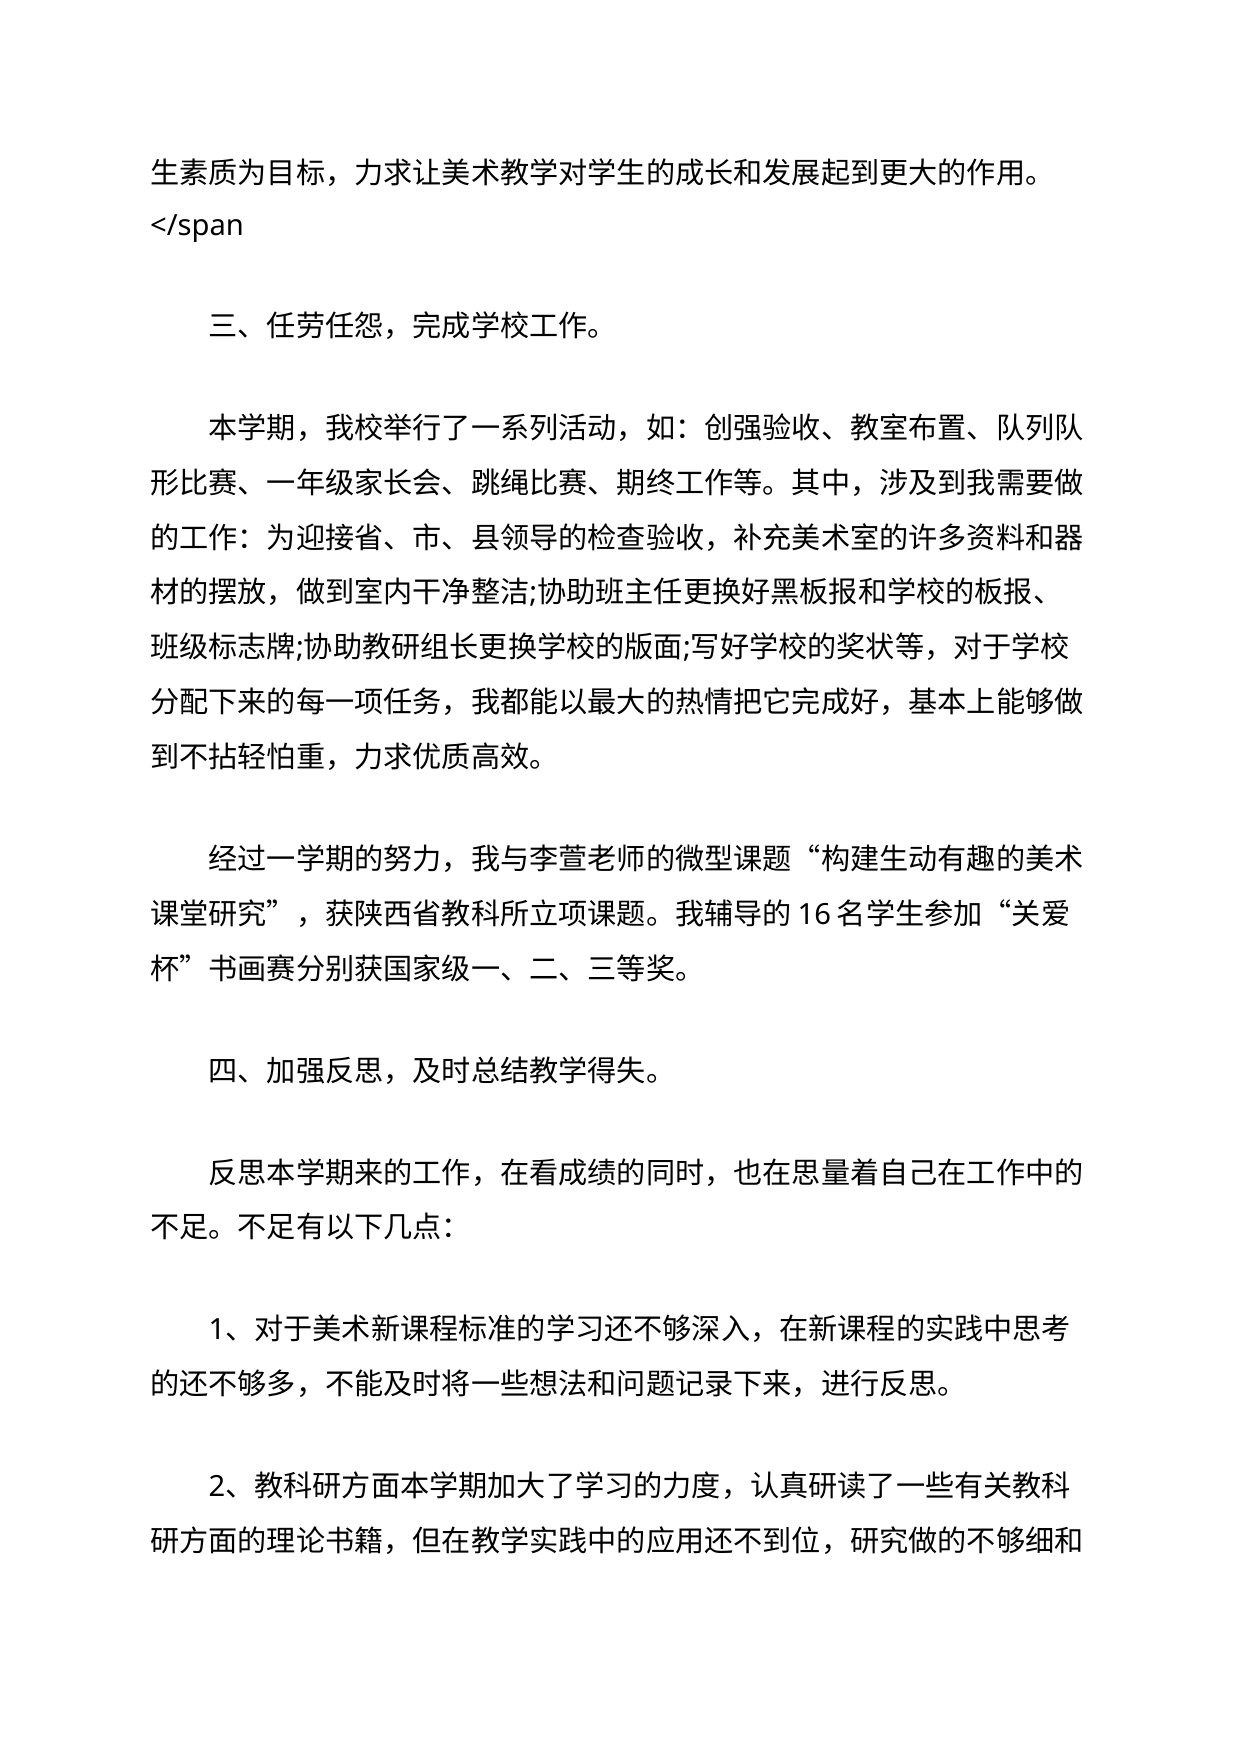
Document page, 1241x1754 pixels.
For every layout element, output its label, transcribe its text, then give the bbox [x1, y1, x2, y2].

text 四、加强反思，及时总结教学得失。 [150, 1047, 1090, 1090]
text 本学期，我校举行了一系列活动，如：创强验收、教室布置、队列队形比赛、一年级家长会、跳绳比赛、期终工作等。其中，涉及到我需要做的工作：为迎接省、市、县领导的检查验收，补充美术室的许多资料和器材的摆放，做到室内干净整洁;协助班主任更换好黑板报和学校的板报、班级标志牌;协助教研组长更换学校的版面;写好学校的奖状等，对于学校分配下来的每一项任务，我都能以最大的热情把它完成好，基本上能够做到不拈轻怕重，力求优质高效。 [150, 404, 1090, 776]
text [150, 1463, 1090, 1560]
text 1、对于美术新课程标准的学习还不够深入，在新课程的实践中思考的还不够多，不能及时将一些想法和问题记录下来，进行反思。 [150, 1306, 1090, 1403]
text 反思本学期来的工作，在看成绩的同时，也在思量着自己在工作中的不足。不足有以下几点： [150, 1149, 1090, 1246]
text 经过一学期的努力，我与李萱老师的微型课题“构建生动有趣的美术课堂研究”，获陕西省教科所立项课题。我辅导的16名学生参加“关爱杯”书画赛分别获国家级一、二、三等奖。 [150, 836, 1090, 988]
text 三、任劳任怨，完成学校工作。 [150, 303, 1090, 345]
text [150, 150, 1090, 244]
